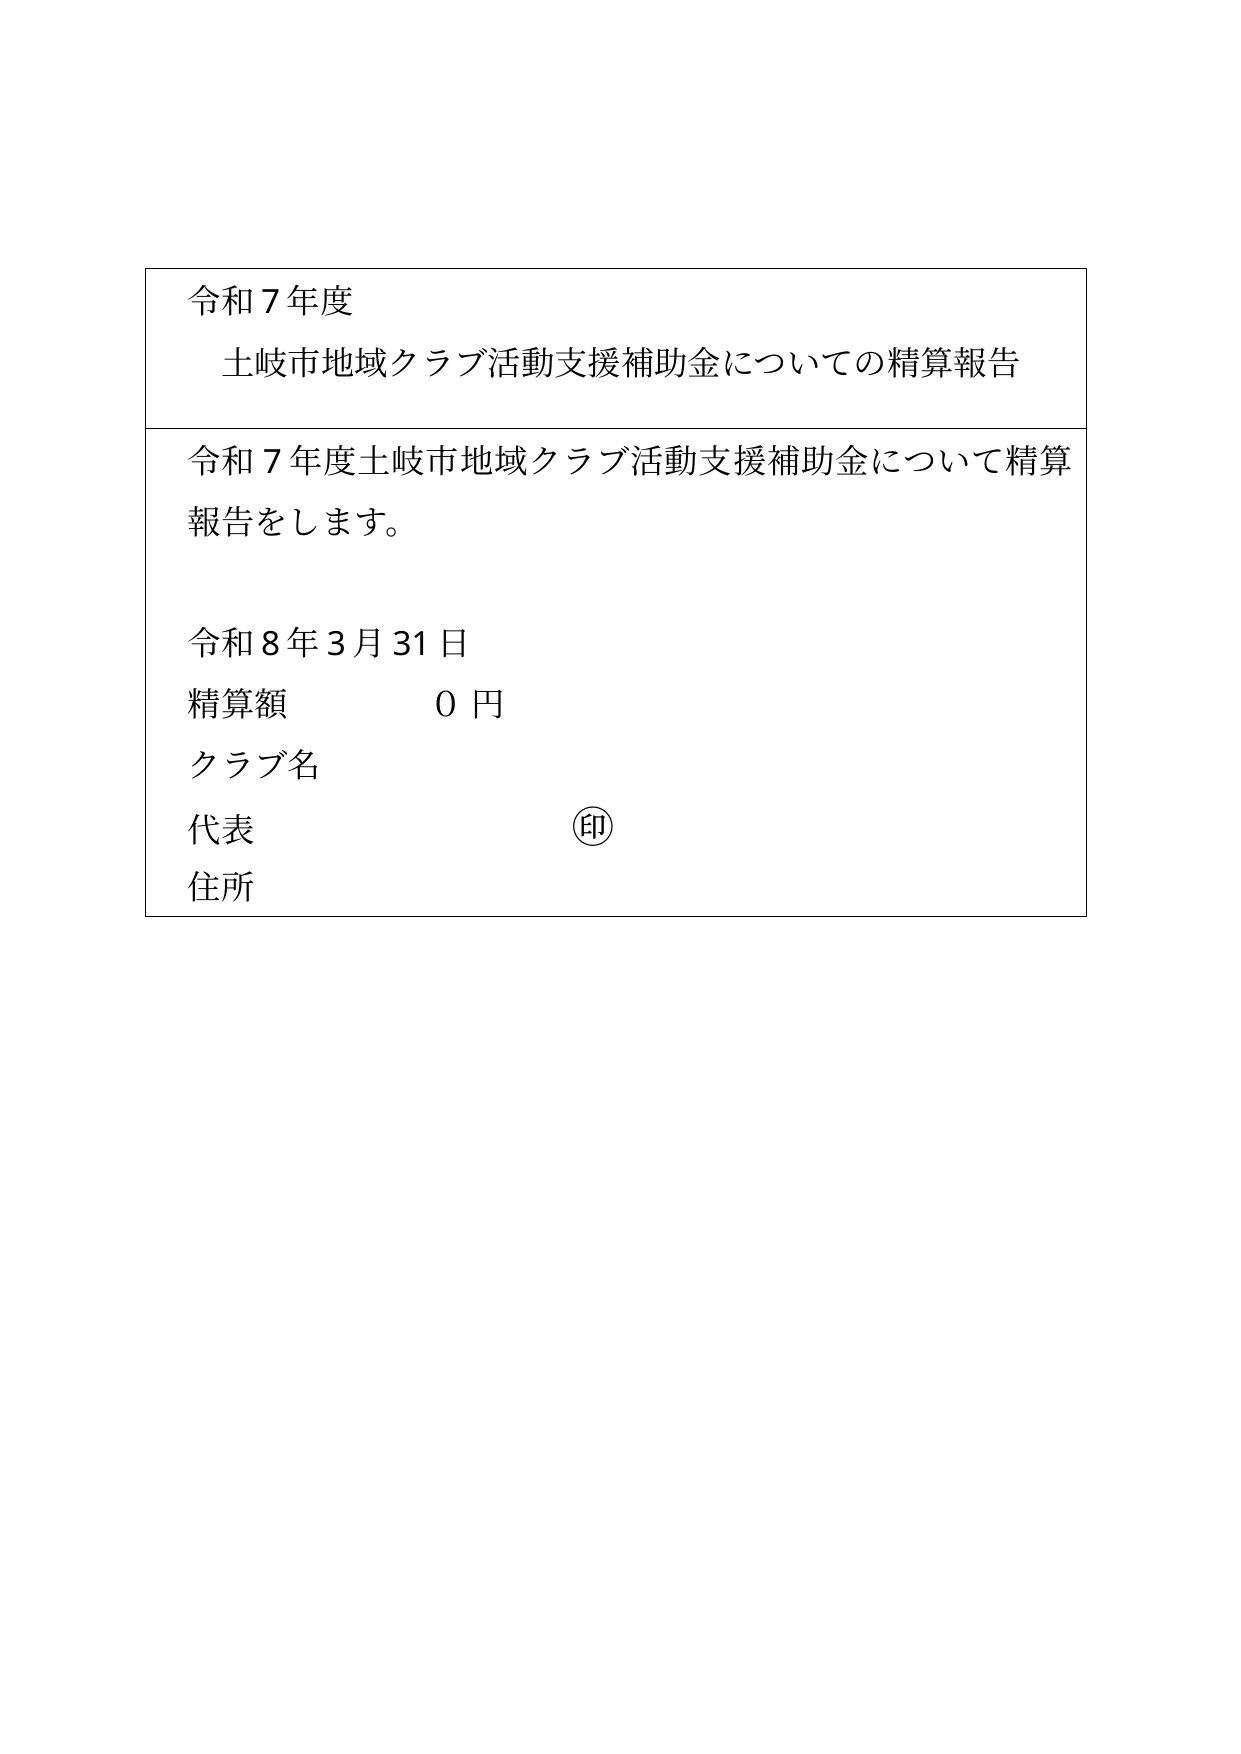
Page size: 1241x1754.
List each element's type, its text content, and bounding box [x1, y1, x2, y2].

table_cell 令和7年度土岐市地域クラブ活動支援補助金について精算報告をします。 令和8年3月31日 精算額 ０ 円 クラブ名 代表 ㊞ 住所 [146, 429, 1086, 916]
table_header 令和7年度 土岐市地域クラブ活動支援補助金についての精算報告 [146, 269, 1086, 428]
